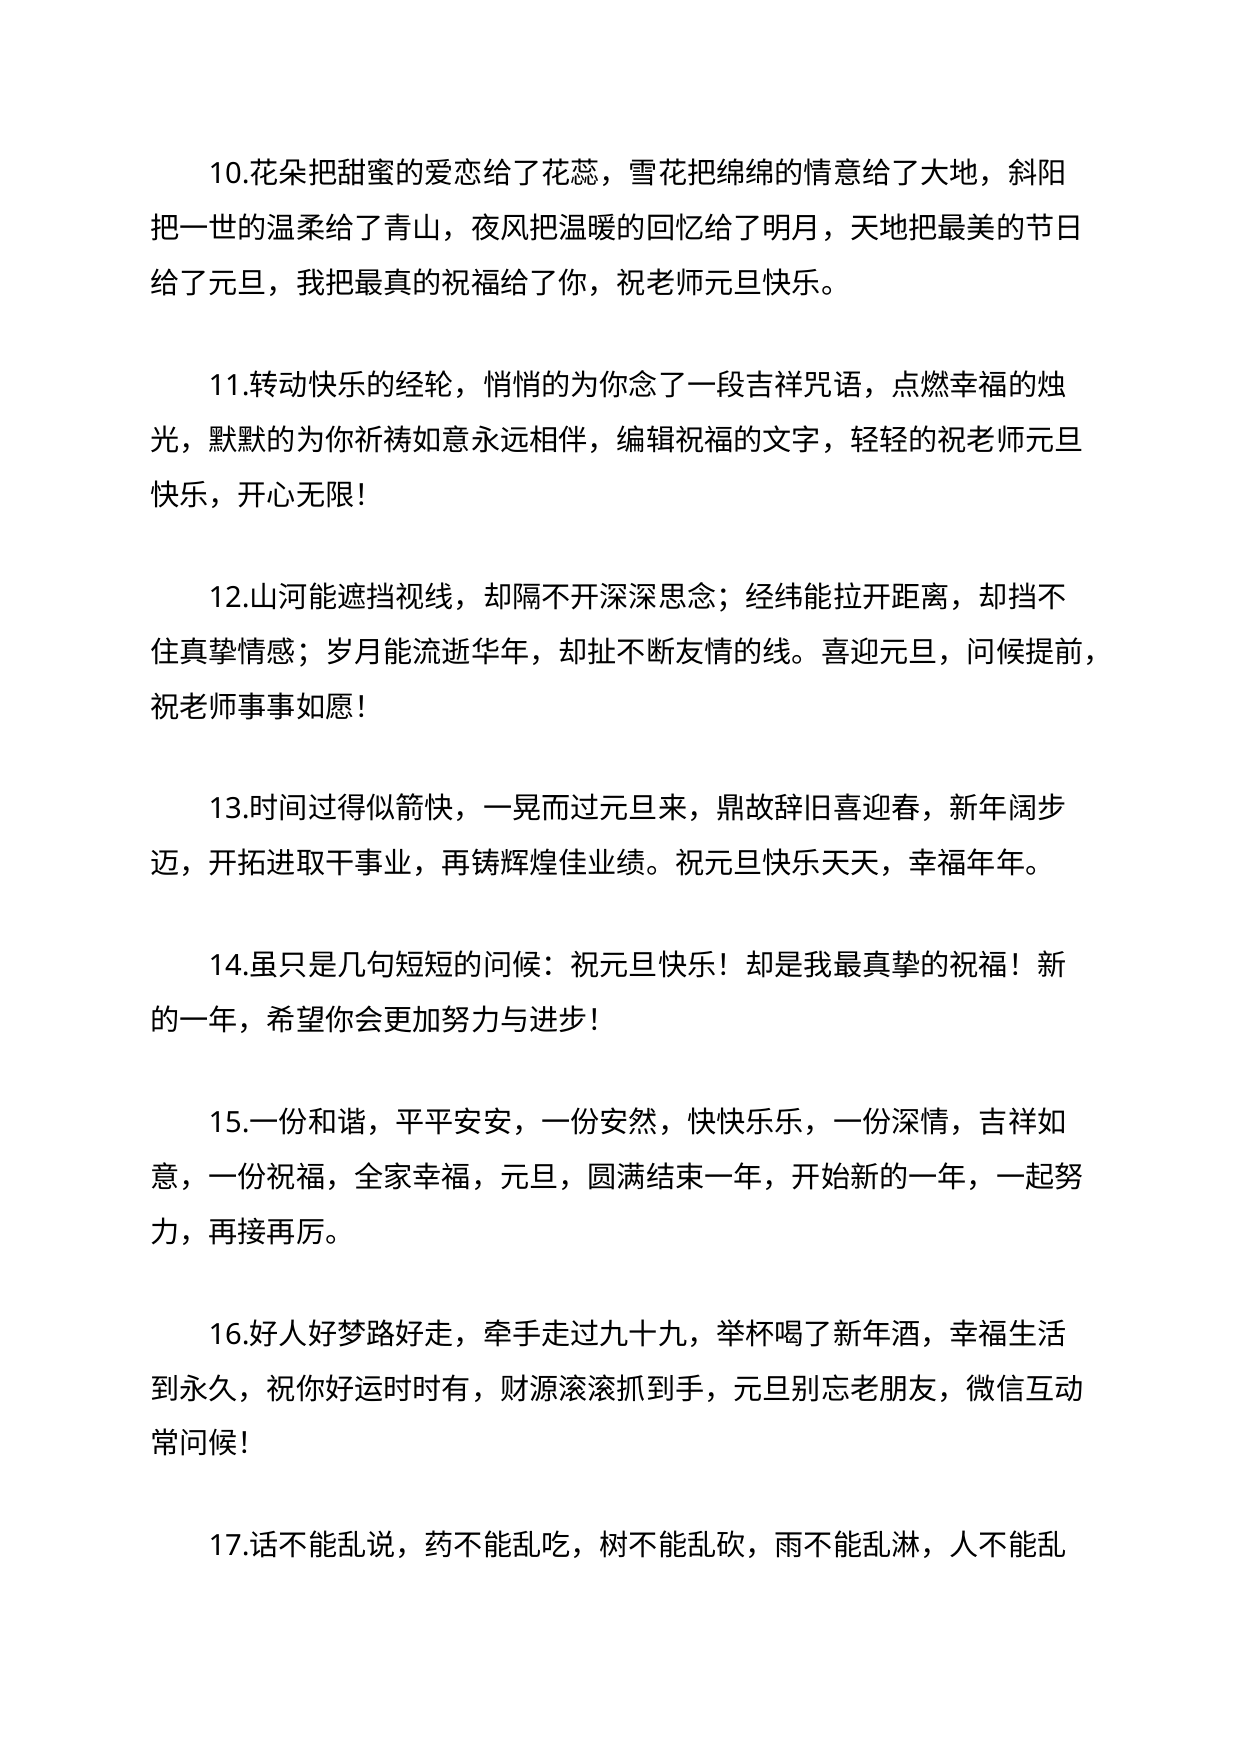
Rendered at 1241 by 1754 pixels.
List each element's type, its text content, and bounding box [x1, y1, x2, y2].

text 13.时间过得似箭快，一晃而过元旦来，鼎故辞旧喜迎春，新年阔步迈，开拓进取干事业，再铸辉煌佳业绩。祝元旦快乐天天，幸福年年。 [150, 785, 1090, 882]
text 10.花朵把甜蜜的爱恋给了花蕊，雪花把绵绵的情意给了大地，斜阳把一世的温柔给了青山，夜风把温暖的回忆给了明月，天地把最美的节日给了元旦，我把最真的祝福给了你，祝老师元旦快乐。 [150, 150, 1090, 302]
text 14.虽只是几句短短的问候：祝元旦快乐！却是我最真挚的祝福！新的一年，希望你会更加努力与进步！ [150, 942, 1090, 1039]
text 11.转动快乐的经轮，悄悄的为你念了一段吉祥咒语，点燃幸福的烛光，默默的为你祈祷如意永远相伴，编辑祝福的文字，轻轻的祝老师元旦快乐，开心无限！ [150, 362, 1090, 514]
text 15.一份和谐，平平安安，一份安然，快快乐乐，一份深情，吉祥如意，一份祝福，全家幸福，元旦，圆满结束一年，开始新的一年，一起努力，再接再厉。 [150, 1098, 1090, 1251]
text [150, 1522, 1090, 1564]
text 12.山河能遮挡视线，却隔不开深深思念；经纬能拉开距离，却挡不住真挚情感；岁月能流逝华年，却扯不断友情的线。喜迎元旦，问候提前，祝老师事事如愿！ [150, 573, 1090, 726]
text 16.好人好梦路好走，牵手走过九十九，举杯喝了新年酒，幸福生活到永久，祝你好运时时有，财源滚滚抓到手，元旦别忘老朋友，微信互动常问候！ [150, 1310, 1090, 1462]
